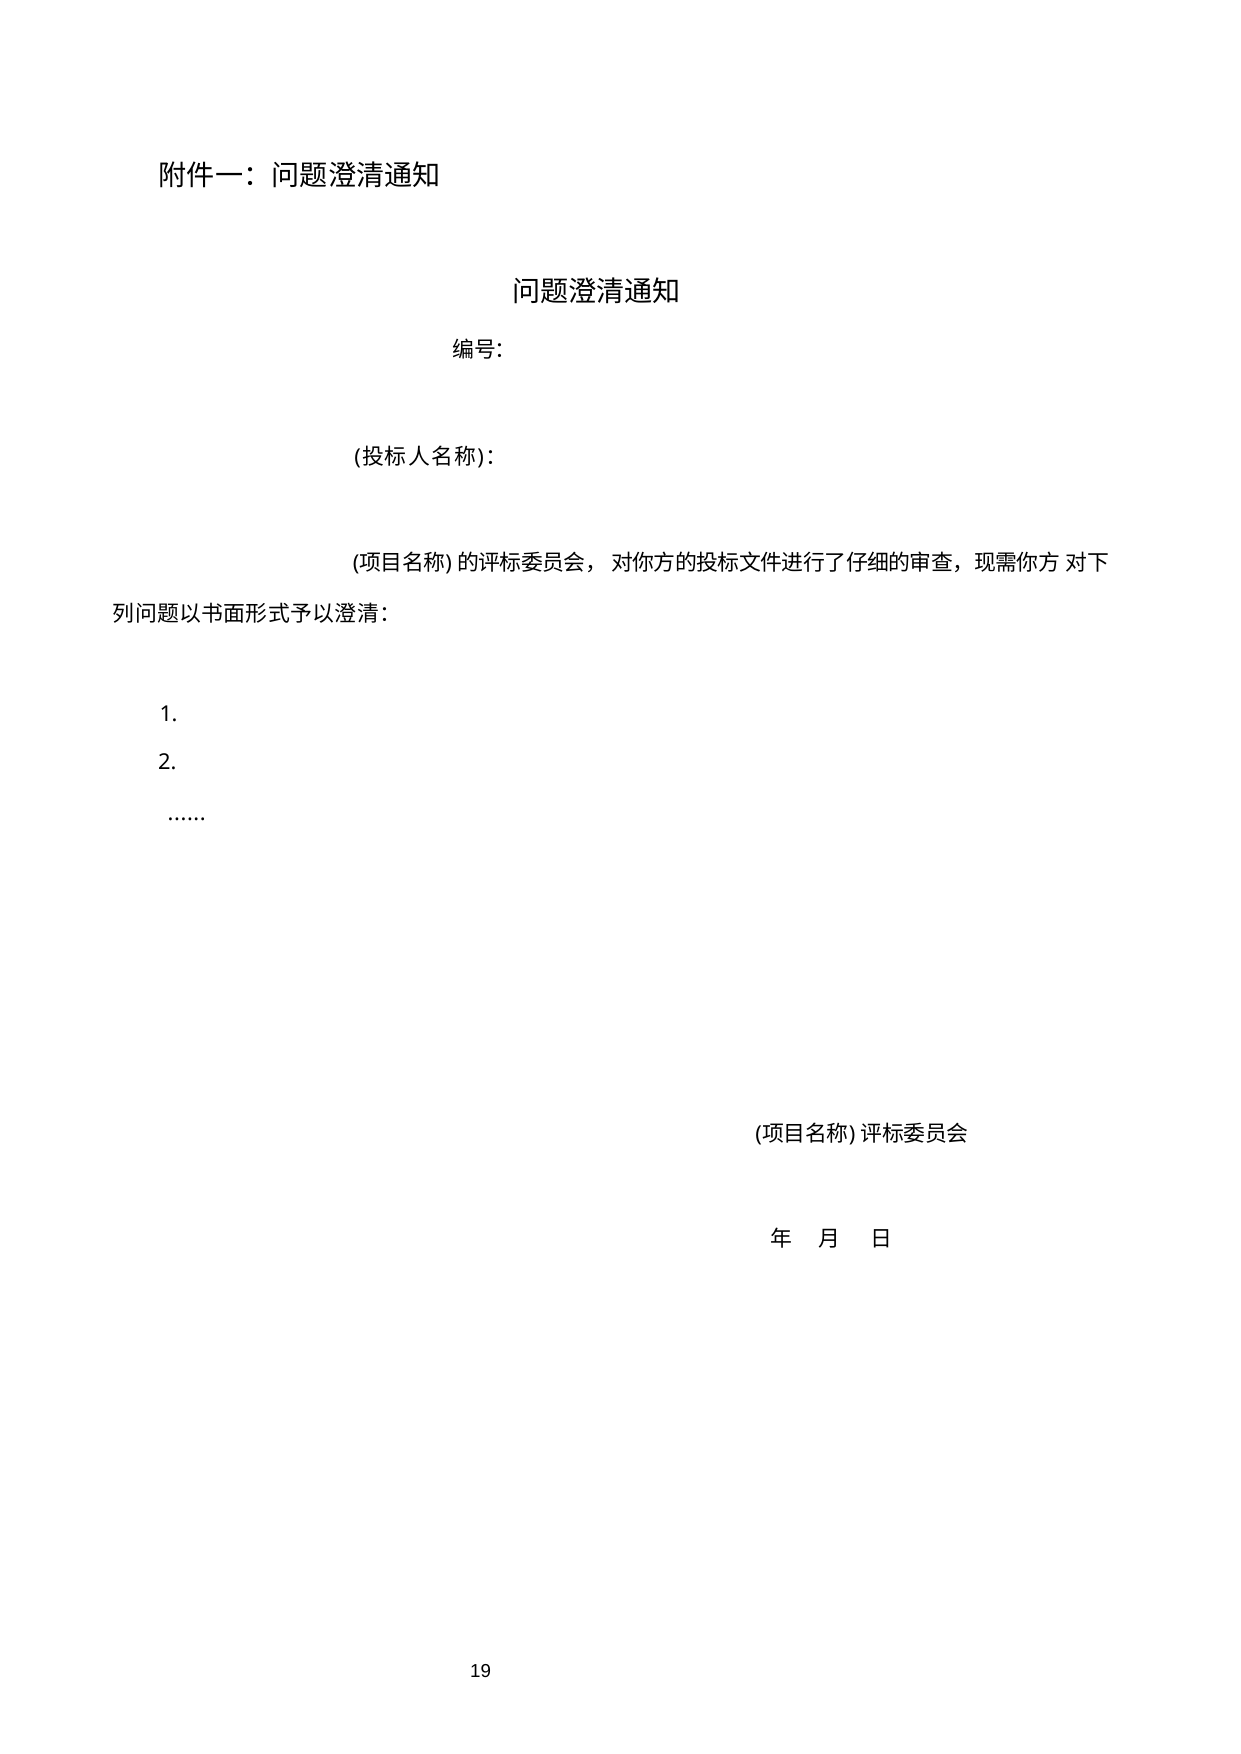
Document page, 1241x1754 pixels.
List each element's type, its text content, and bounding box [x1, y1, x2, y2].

text 编号： [452, 334, 1128, 364]
text (项目名称) 的评标委员会， 对你方的投标文件进行了仔细的审查，现需你方 对下列问题以书面形式予以澄清： [112, 545, 1128, 628]
text 问题澄清通知 [512, 284, 1128, 334]
text 1. [159, 703, 1128, 726]
text (项目名称) 评标委员会 [583, 1118, 1128, 1147]
text 2. [158, 751, 1128, 774]
text 年 月 日 [714, 1223, 1128, 1252]
text (投标人名称)： [134, 441, 1128, 470]
text 附件一：问题澄清通知 [158, 156, 1128, 193]
